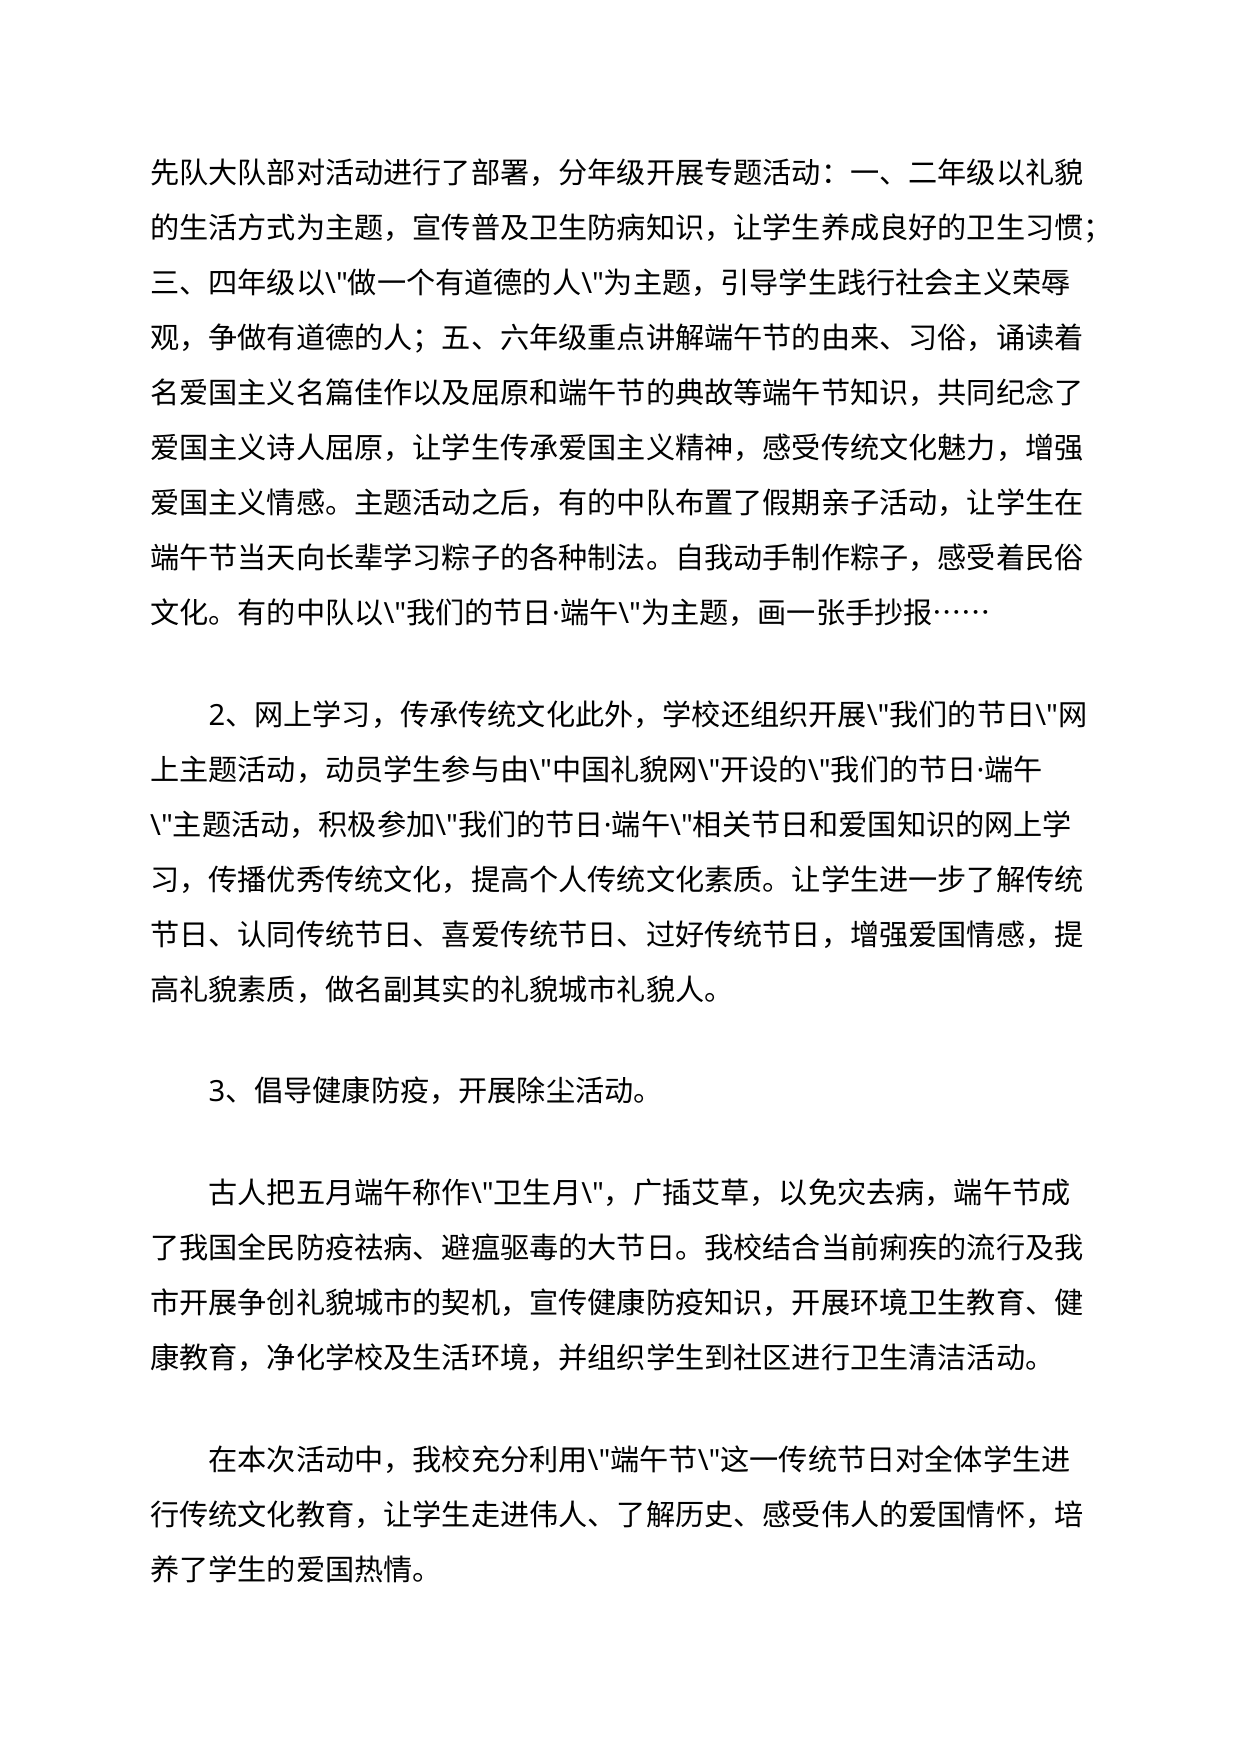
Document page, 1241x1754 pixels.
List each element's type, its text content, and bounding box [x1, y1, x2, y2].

text 2、网上学习，传承传统文化此外，学校还组织开展\"我们的节日\"网上主题活动，动员学生参与由\"中国礼貌网\"开设的\"我们的节日·端午\"主题活动，积极参加\"我们的节日·端午\"相关节日和爱国知识的网上学习，传播优秀传统文化，提高个人传统文化素质。让学生进一步了解传统节日、认同传统节日、喜爱传统节日、过好传统节日，增强爱国情感，提高礼貌素质，做名副其实的礼貌城市礼貌人。 [150, 691, 1090, 1008]
text 3、倡导健康防疫，开展除尘活动。 [150, 1068, 1090, 1110]
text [150, 150, 1090, 632]
text 在本次活动中，我校充分利用\"端午节\"这一传统节日对全体学生进行传统文化教育，让学生走进伟人、了解历史、感受伟人的爱国情怀，培养了学生的爱国热情。 [150, 1436, 1090, 1588]
text 古人把五月端午称作\"卫生月\"，广插艾草，以免灾去病，端午节成了我国全民防疫祛病、避瘟驱毒的大节日。我校结合当前痢疾的流行及我市开展争创礼貌城市的契机，宣传健康防疫知识，开展环境卫生教育、健康教育，净化学校及生活环境，并组织学生到社区进行卫生清洁活动。 [150, 1170, 1090, 1377]
